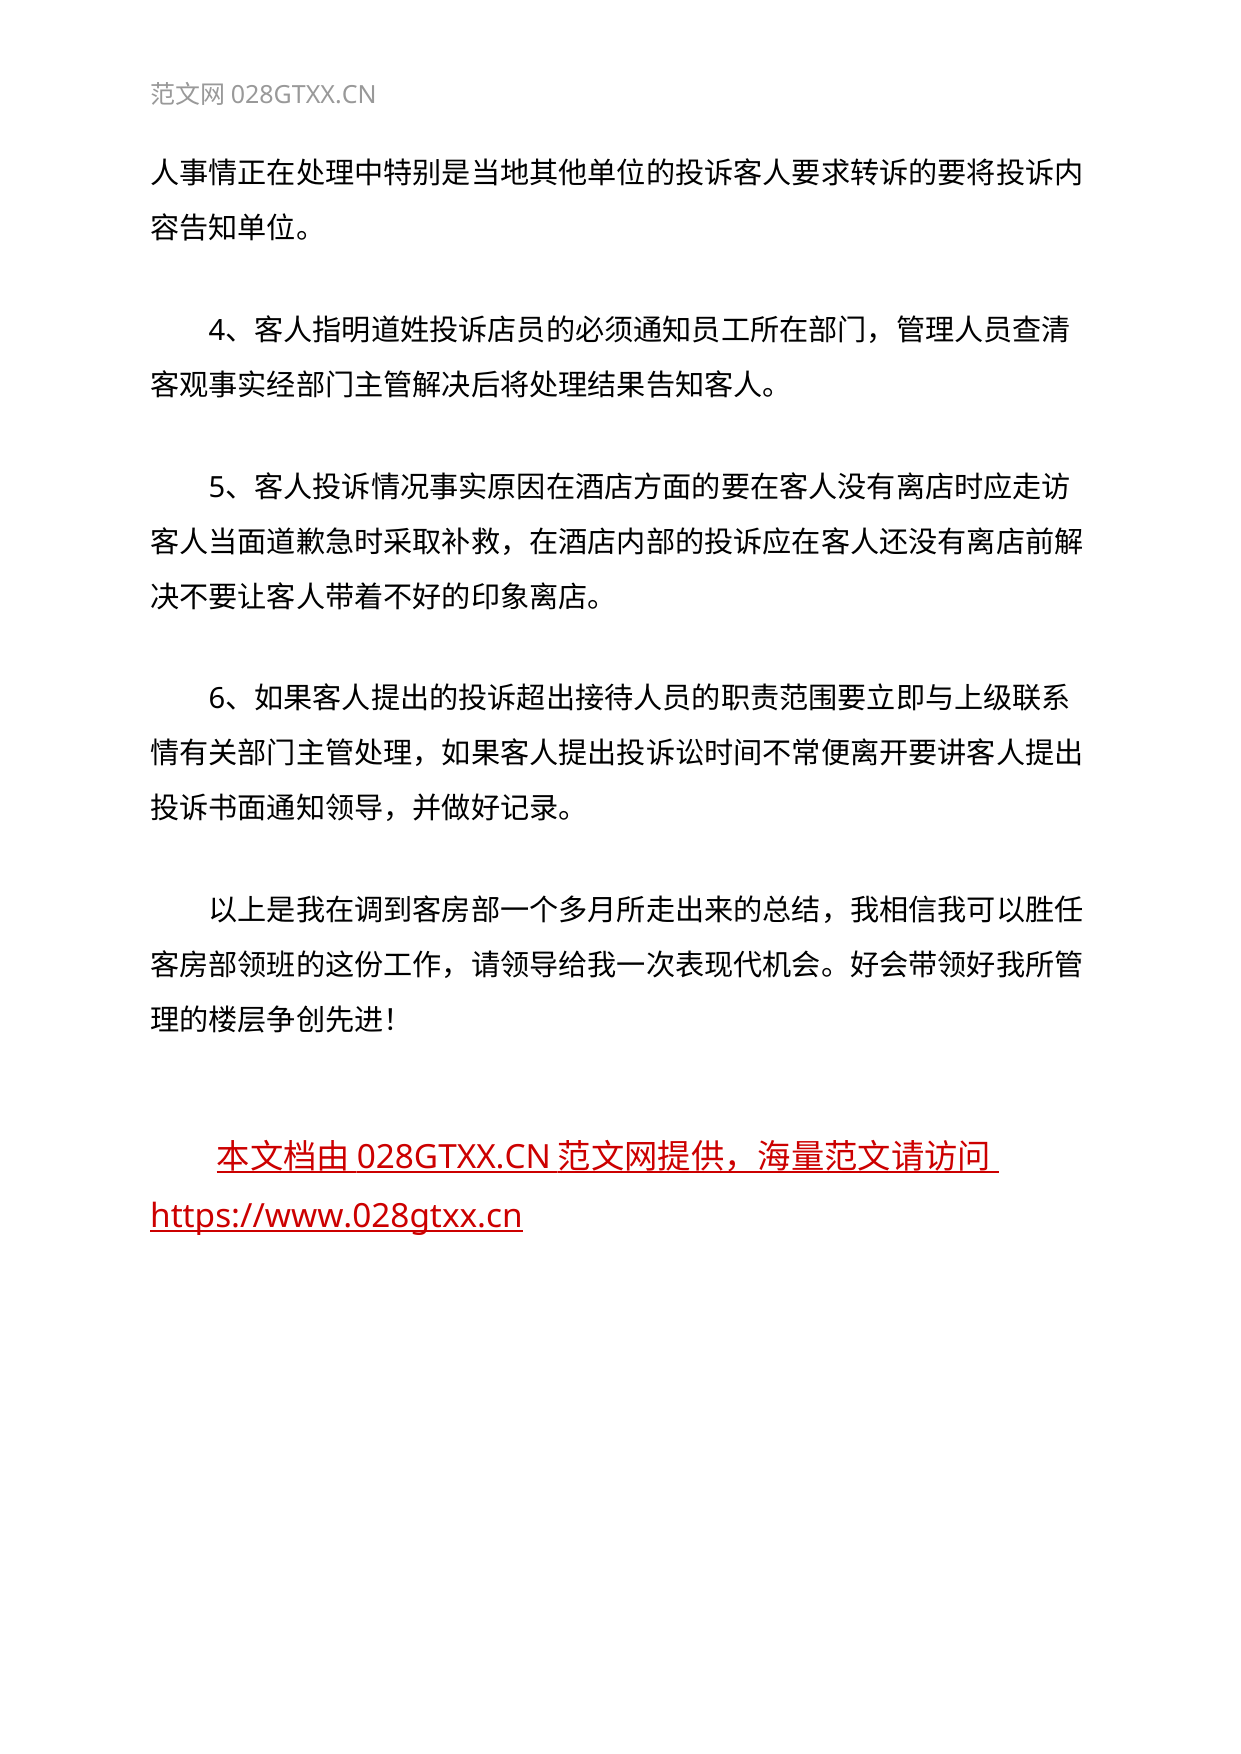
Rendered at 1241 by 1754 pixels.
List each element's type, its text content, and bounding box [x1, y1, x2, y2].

text 4、客人指明道姓投诉店员的必须通知员工所在部门，管理人员查清客观事实经部门主管解决后将处理结果告知客人。 [150, 307, 1090, 404]
text 以上是我在调到客房部一个多月所走出来的总结，我相信我可以胜任客房部领班的这份工作，请领导给我一次表现代机会。好会带领好我所管理的楼层争创先进！ [150, 887, 1090, 1039]
text 本文档由028GTXX.CN范文网提供，海量范文请访问 https://www.028gtxx.cn [150, 1129, 1090, 1237]
text 6、如果客人提出的投诉超出接待人员的职责范围要立即与上级联系情有关部门主管处理，如果客人提出投诉讼时间不常便离开要讲客人提出投诉书面通知领导，并做好记录。 [150, 675, 1090, 827]
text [150, 150, 1090, 247]
text 5、客人投诉情况事实原因在酒店方面的要在客人没有离店时应走访客人当面道歉急时采取补救，在酒店内部的投诉应在客人还没有离店前解决不要让客人带着不好的印象离店。 [150, 463, 1090, 616]
